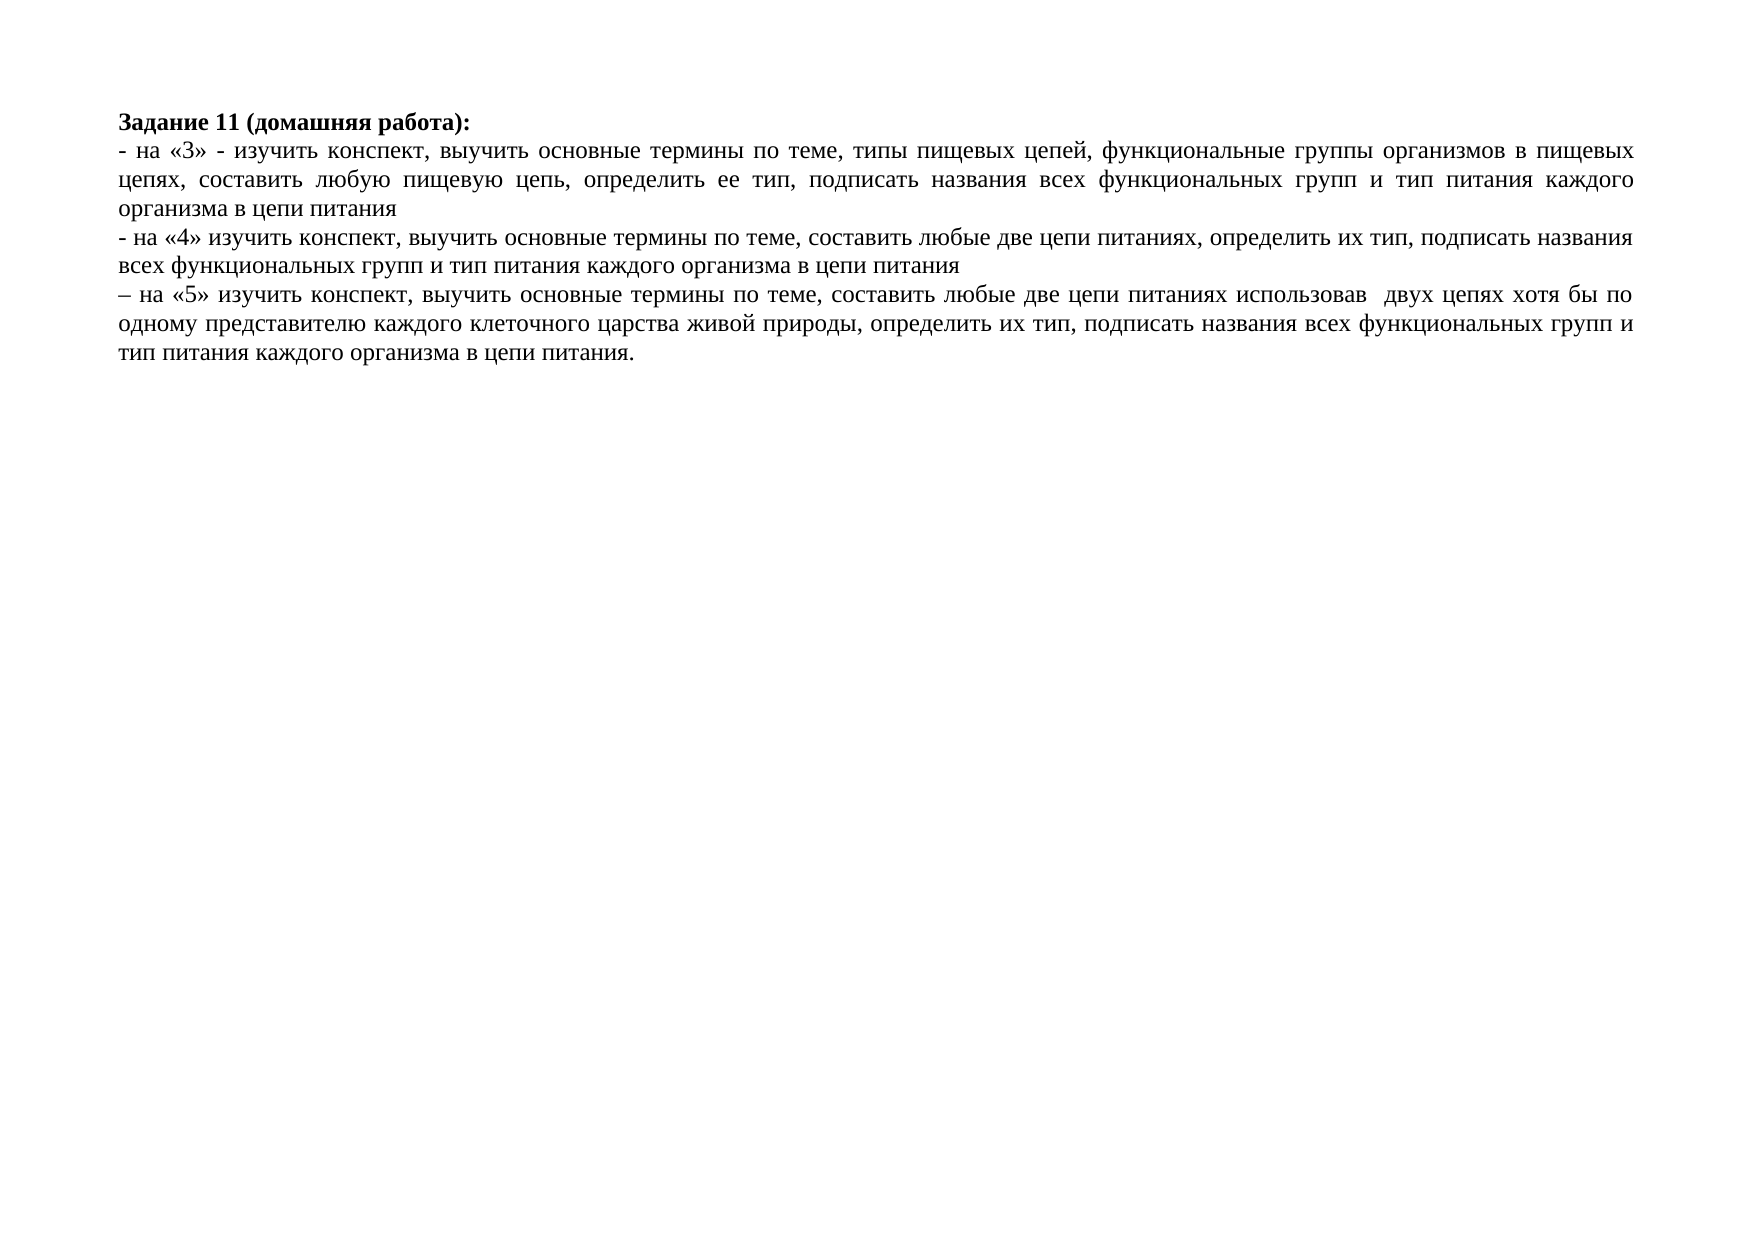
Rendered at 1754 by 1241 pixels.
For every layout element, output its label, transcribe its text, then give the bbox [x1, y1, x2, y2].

text - на «4» изучить конспект, выучить основные термины по теме, составить любые две цепи питаниях, определить их тип, подписать названия всех функциональных групп и тип питания каждого организма в цепи питания [118, 222, 1636, 279]
text Задание 11 (домашняя работа): [118, 107, 1636, 136]
text – на «5» изучить конспект, выучить основные термины по теме, составить любые две цепи питаниях использовав двух цепях хотя бы по одному представителю каждого клеточного царства живой природы, определить их тип, подписать названия всех функциональных групп и тип питания каждого организма в цепи питания. [118, 279, 1636, 366]
text - на «3» - изучить конспект, выучить основные термины по теме, типы пищевых цепей, функциональные группы организмов в пищевых цепях, составить любую пищевую цепь, определить ее тип, подписать названия всех функциональных групп и тип питания каждого организма в цепи питания [118, 136, 1636, 222]
